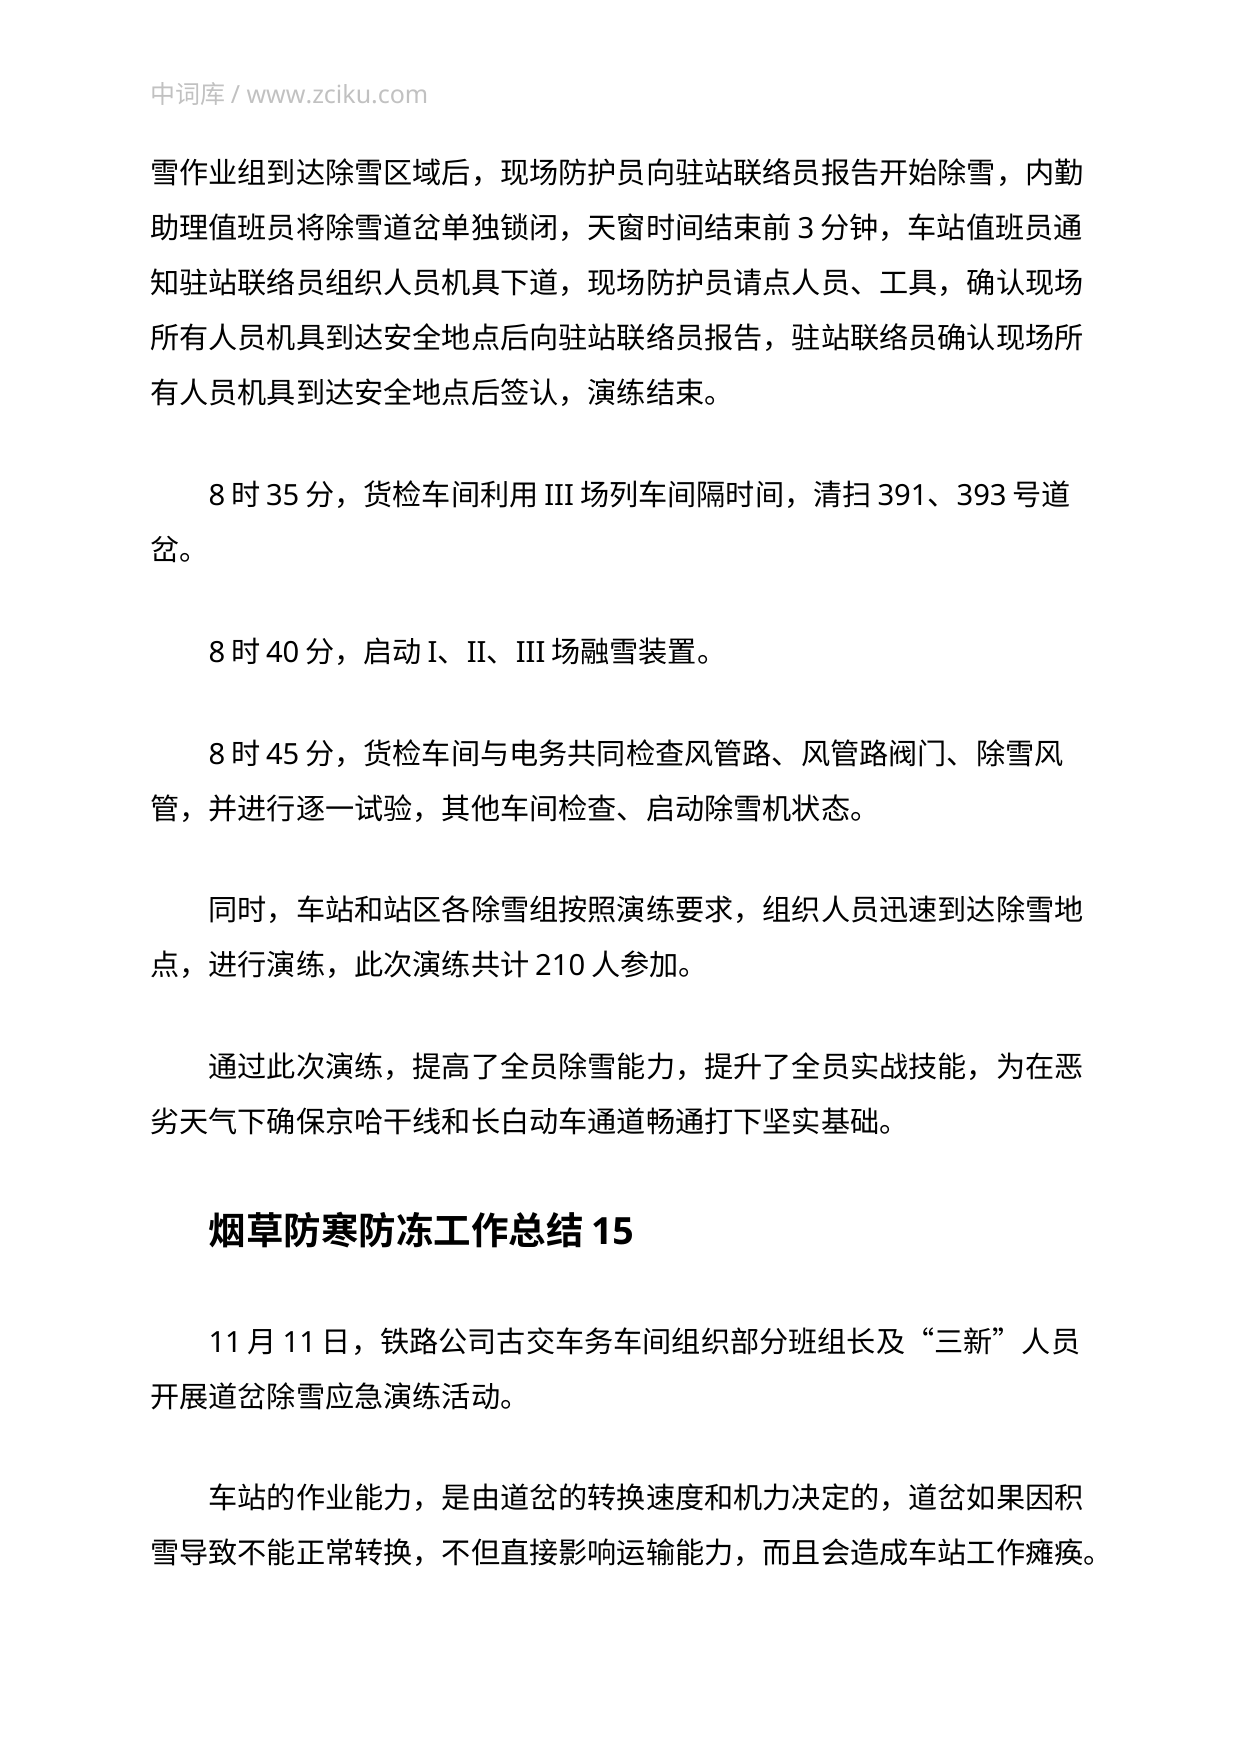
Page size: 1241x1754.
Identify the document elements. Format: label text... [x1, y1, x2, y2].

text 通过此次演练，提高了全员除雪能力，提升了全员实战技能，为在恶劣天气下确保京哈干线和长白动车通道畅通打下坚实基础。 [150, 1044, 1090, 1141]
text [150, 150, 1090, 412]
text 8时40分，启动I、II、III场融雪装置。 [150, 628, 1090, 671]
text 车站的作业能力，是由道岔的转换速度和机力决定的，道岔如果因积雪导致不能正常转换，不但直接影响运输能力，而且会造成车站工作瘫痪。 [150, 1475, 1090, 1572]
text 同时，车站和站区各除雪组按照演练要求，组织人员迅速到达除雪地点，进行演练，此次演练共计210人参加。 [150, 887, 1090, 984]
text 烟草防寒防冻工作总结15 [150, 1201, 1090, 1255]
text 8时35分，货检车间利用III场列车间隔时间，清扫391、393号道岔。 [150, 471, 1090, 569]
text 11月11日，铁路公司古交车务车间组织部分班组长及“三新”人员开展道岔除雪应急演练活动。 [150, 1318, 1090, 1415]
text 8时45分，货检车间与电务共同检查风管路、风管路阀门、除雪风管，并进行逐一试验，其他车间检查、启动除雪机状态。 [150, 730, 1090, 827]
